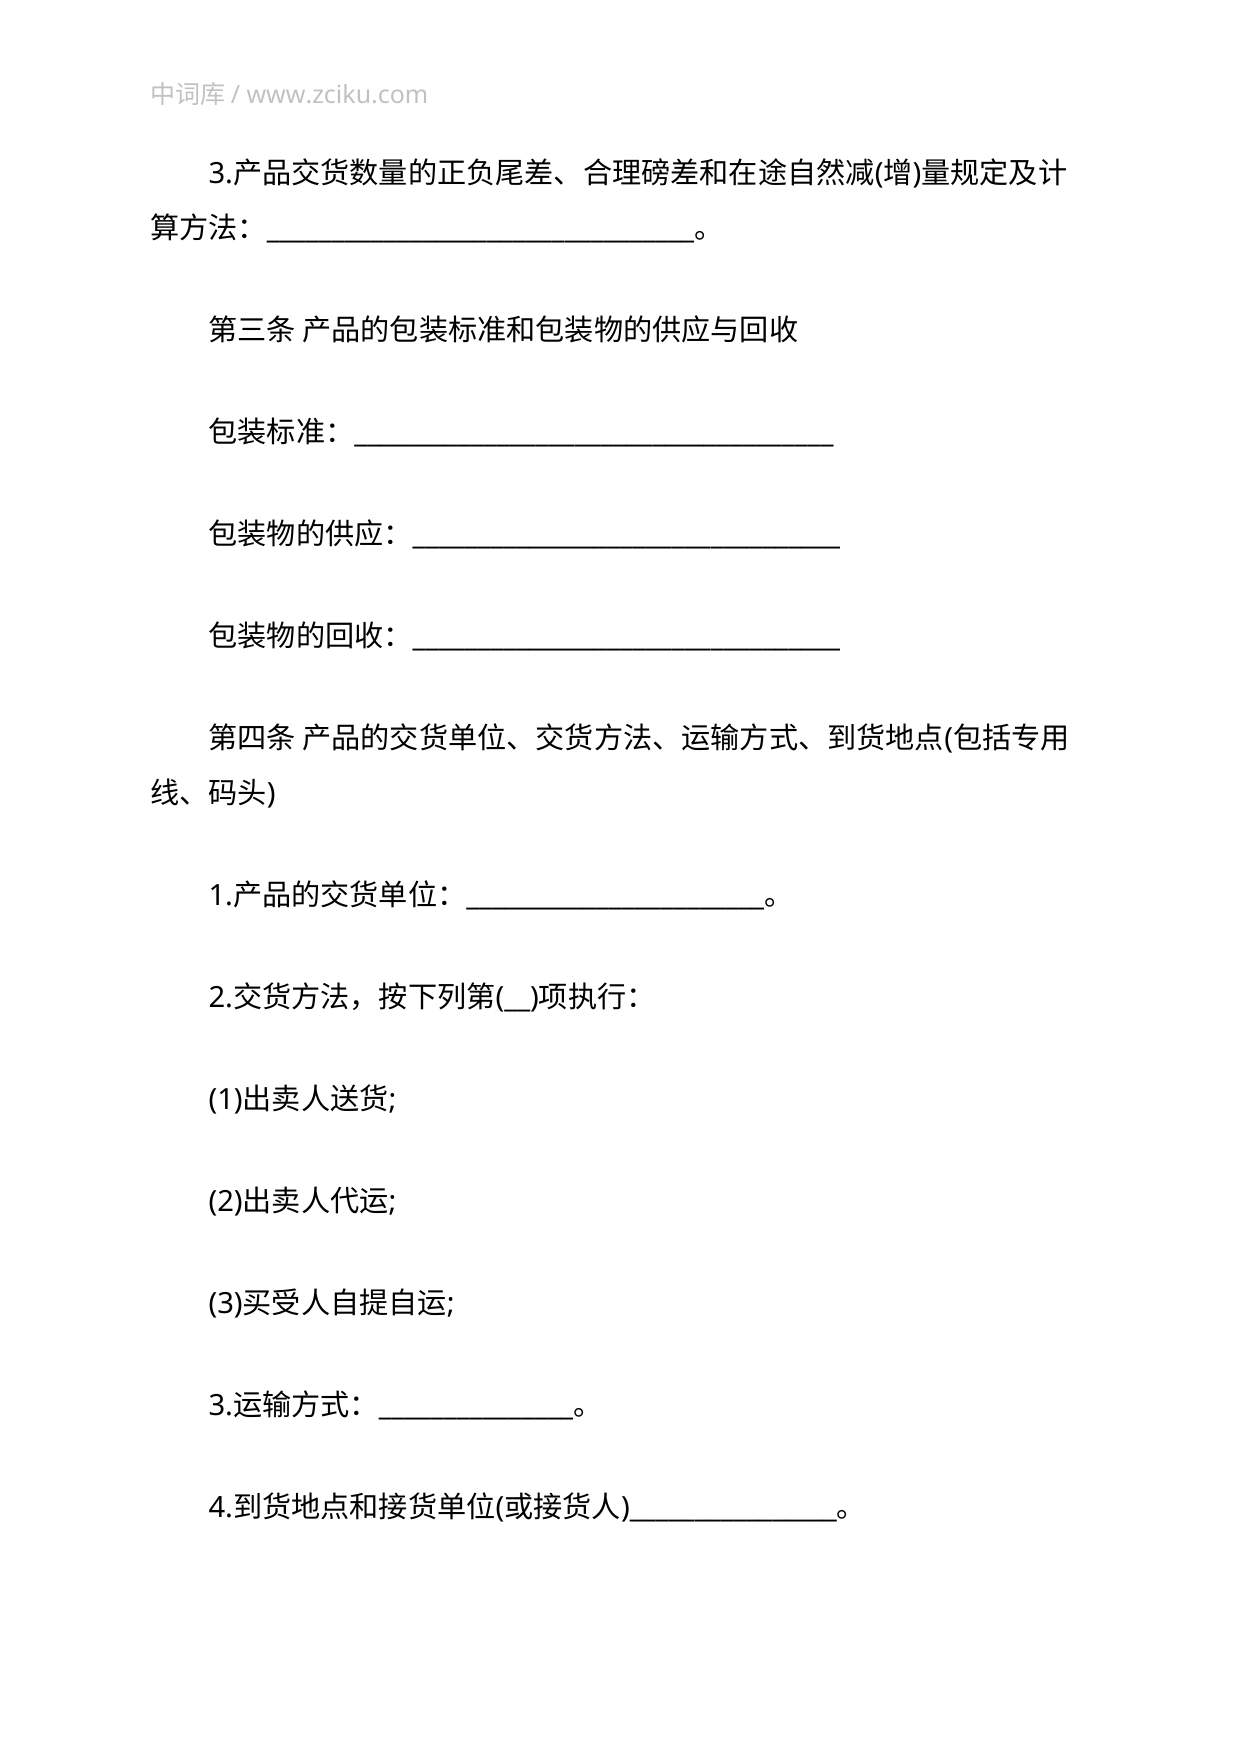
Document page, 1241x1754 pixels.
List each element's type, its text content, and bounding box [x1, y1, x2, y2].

text 1.产品的交货单位：_______________________。 [150, 872, 1090, 914]
text 3.运输方式：_______________。 [150, 1382, 1090, 1424]
text 第四条 产品的交货单位、交货方法、运输方式、到货地点(包括专用线、码头) [150, 715, 1090, 812]
text 4.到货地点和接货单位(或接货人)________________。 [150, 1483, 1090, 1526]
text 第三条 产品的包装标准和包装物的供应与回收 [150, 307, 1090, 349]
text 包装物的回收：_________________________________ [150, 613, 1090, 655]
text (2)出卖人代运; [150, 1178, 1090, 1220]
text 包装物的供应：_________________________________ [150, 511, 1090, 553]
text 2.交货方法，按下列第(__)项执行： [150, 974, 1090, 1016]
text (1)出卖人送货; [150, 1076, 1090, 1118]
text 包装标准：_____________________________________ [150, 409, 1090, 451]
text (3)买受人自提自运; [150, 1279, 1090, 1322]
text 3.产品交货数量的正负尾差、合理磅差和在途自然减(增)量规定及计算方法：_________________________________。 [150, 150, 1090, 247]
